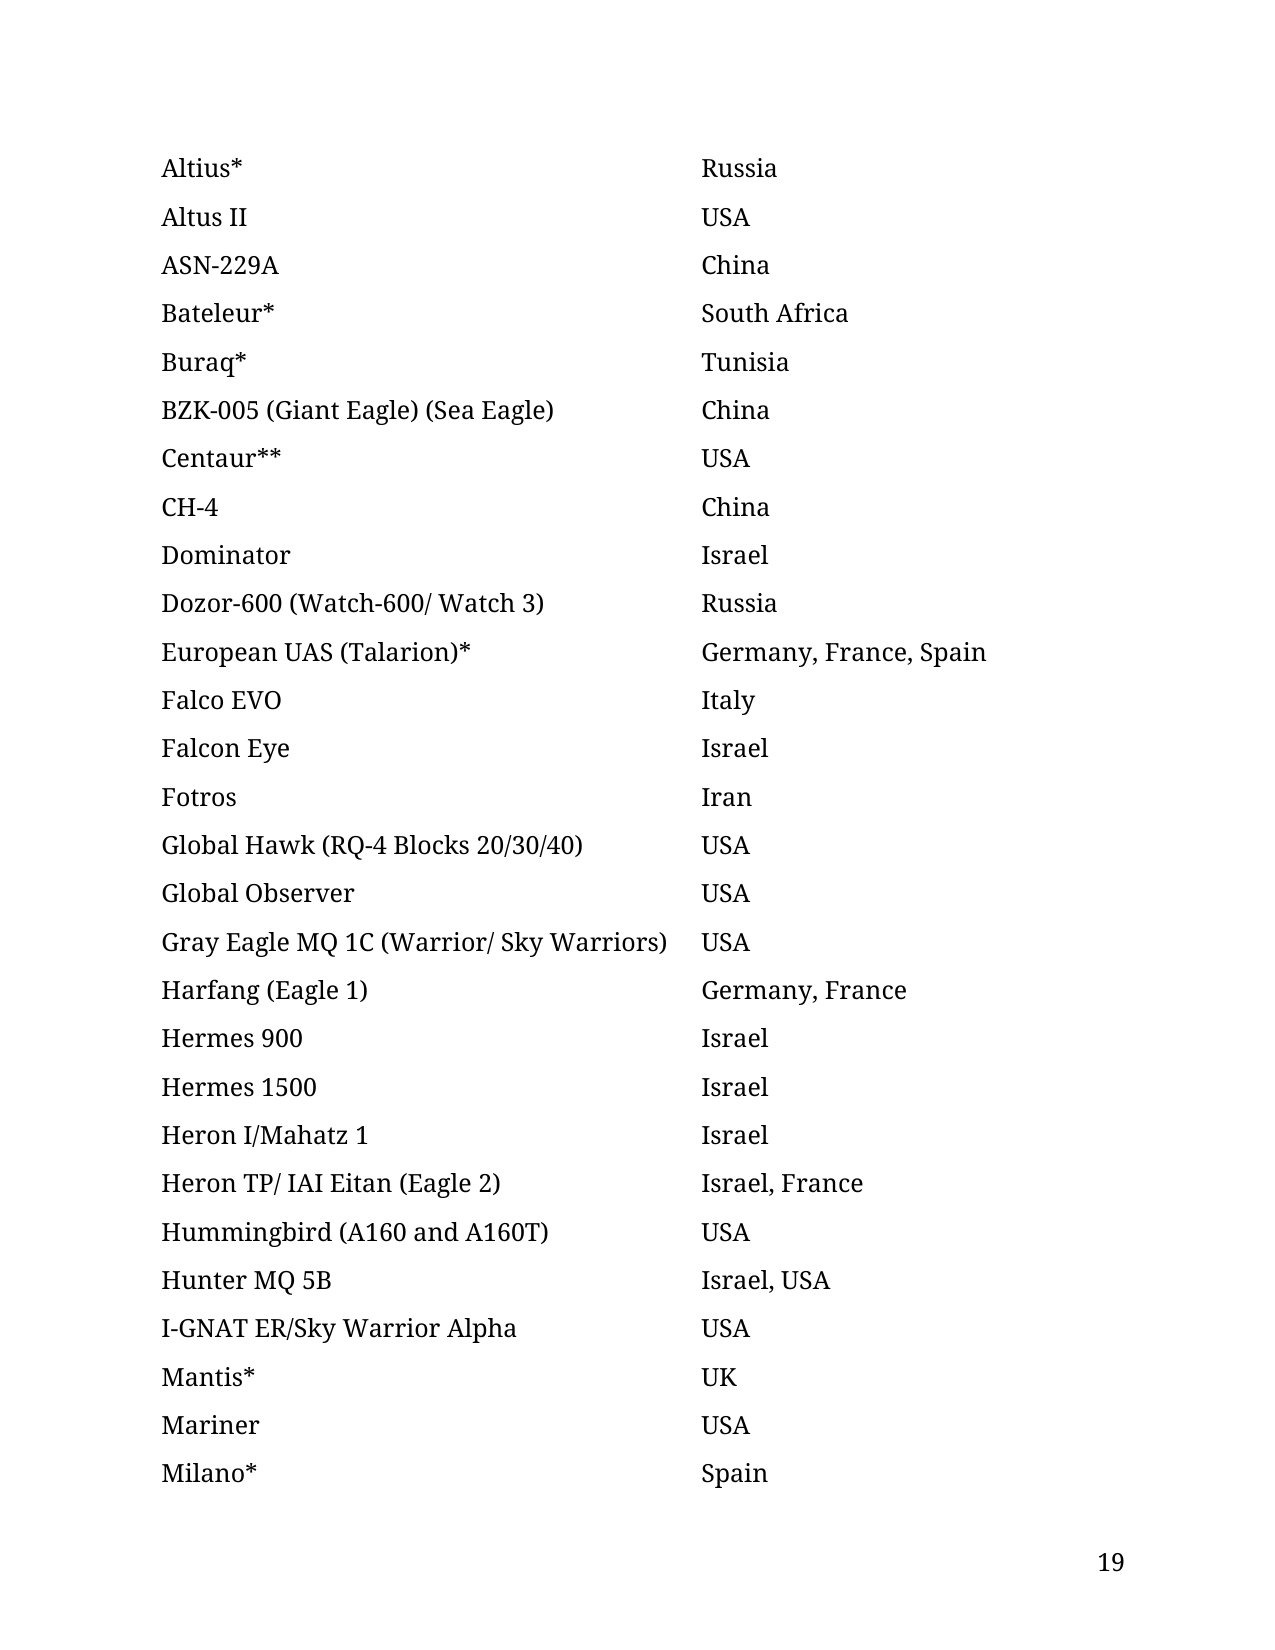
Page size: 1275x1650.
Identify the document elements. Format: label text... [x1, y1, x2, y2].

table_cell Israel, USA [699, 1263, 1059, 1311]
table_cell Israel [699, 1021, 1059, 1069]
table_cell Hermes 1500 [150, 1069, 699, 1118]
table_cell Altus II [150, 199, 699, 248]
table_cell China [699, 248, 1059, 296]
table_cell Altius* [150, 150, 699, 199]
table_cell China [699, 489, 1059, 538]
table_cell Russia [699, 150, 1059, 199]
table_cell Hunter MQ 5B [150, 1263, 699, 1311]
table_cell USA [699, 924, 1059, 973]
table_cell USA [699, 1408, 1059, 1456]
table_cell UK [699, 1359, 1059, 1408]
table_cell I-GNAT ER/Sky Warrior Alpha [150, 1311, 699, 1359]
table_cell European UAS (Talarion)* [150, 634, 699, 683]
table_cell CH-4 [150, 489, 699, 538]
table_cell Germany, France, Spain [699, 634, 1059, 683]
table_cell USA [699, 1214, 1059, 1263]
table_cell Israel, France [699, 1166, 1059, 1214]
table_cell Mariner [150, 1408, 699, 1456]
table_cell Fotros [150, 779, 699, 828]
table_cell Falco EVO [150, 683, 699, 731]
table_cell Hermes 900 [150, 1021, 699, 1069]
table_cell Israel [699, 1118, 1059, 1166]
table_cell USA [699, 1311, 1059, 1359]
table_cell Israel [699, 731, 1059, 779]
table_cell Gray Eagle MQ 1C (Warrior/ Sky Warriors) [150, 924, 699, 973]
table_cell South Africa [699, 296, 1059, 344]
table_cell Harfang (Eagle 1) [150, 973, 699, 1021]
table_cell Russia [699, 586, 1059, 634]
table_cell ASN-229A [150, 248, 699, 296]
table_cell Dozor-600 (Watch-600/ Watch 3) [150, 586, 699, 634]
table_cell Dominator [150, 538, 699, 586]
table_cell USA [699, 828, 1059, 876]
table_cell Israel [699, 1069, 1059, 1118]
table_cell China [699, 393, 1059, 441]
table_cell Global Observer [150, 876, 699, 924]
table_cell Falcon Eye [150, 731, 699, 779]
table_cell BZK-005 (Giant Eagle) (Sea Eagle) [150, 393, 699, 441]
table_cell Centaur** [150, 441, 699, 489]
table_cell Israel [699, 538, 1059, 586]
table_cell USA [699, 441, 1059, 489]
table_cell Tunisia [699, 344, 1059, 393]
table_cell Heron TP/ IAI Eitan (Eagle 2) [150, 1166, 699, 1214]
table_cell Italy [699, 683, 1059, 731]
table_cell Global Hawk (RQ-4 Blocks 20/30/40) [150, 828, 699, 876]
table_cell Heron I/Mahatz 1 [150, 1118, 699, 1166]
table_cell Bateleur* [150, 296, 699, 344]
table_cell Germany, France [699, 973, 1059, 1021]
table_cell USA [699, 876, 1059, 924]
table_cell Spain [699, 1456, 1059, 1490]
table_cell Mantis* [150, 1359, 699, 1408]
table_cell Buraq* [150, 344, 699, 393]
table_cell Iran [699, 779, 1059, 828]
table_cell Hummingbird (A160 and A160T) [150, 1214, 699, 1263]
table_cell Milano* [150, 1456, 699, 1490]
table_cell USA [699, 199, 1059, 248]
